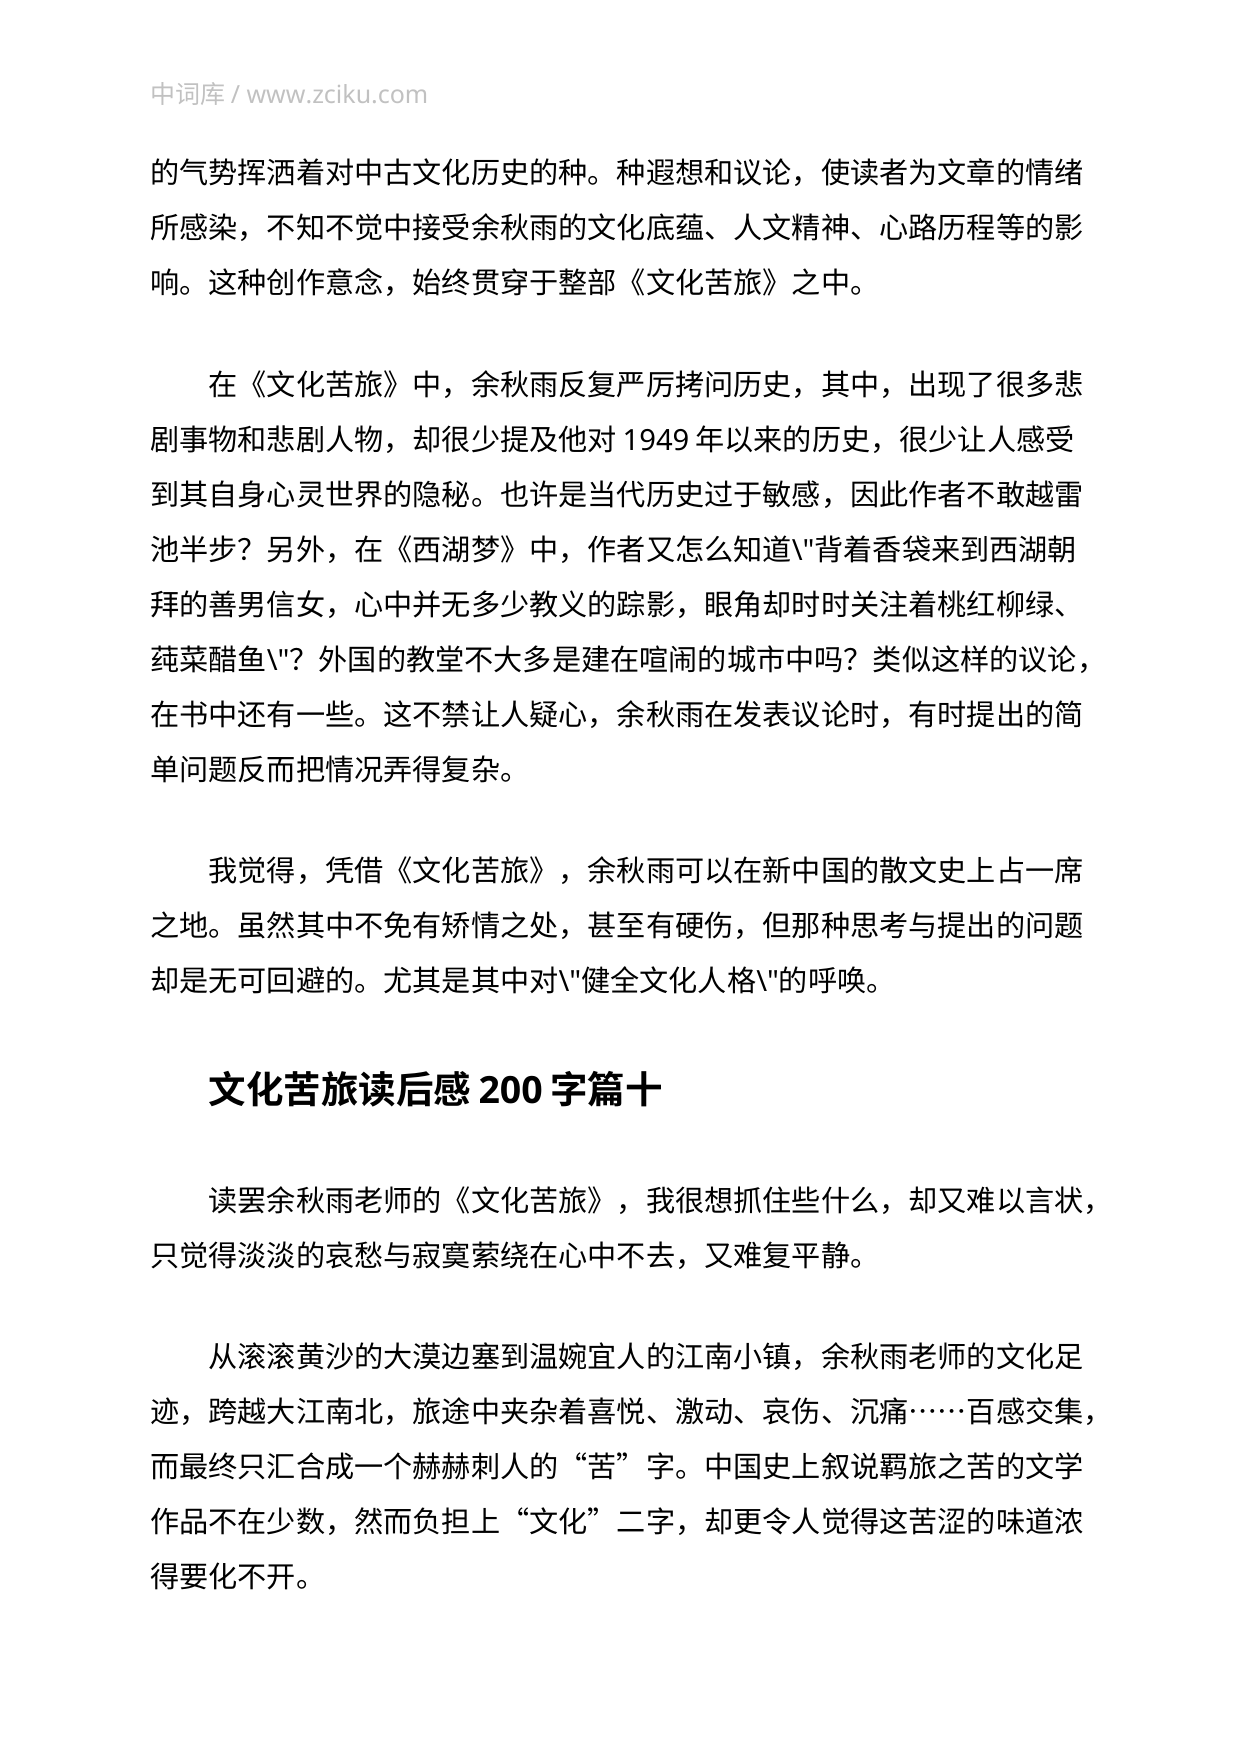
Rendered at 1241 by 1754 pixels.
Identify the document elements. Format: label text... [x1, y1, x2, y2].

text 读罢余秋雨老师的《文化苦旅》，我很想抓住些什么，却又难以言状，只觉得淡淡的哀愁与寂寞萦绕在心中不去，又难复平静。 [150, 1177, 1090, 1274]
text 文化苦旅读后感200字篇十 [150, 1060, 1090, 1114]
text 我觉得，凭借《文化苦旅》，余秋雨可以在新中国的散文史上占一席之地。虽然其中不免有矫情之处，甚至有硬伤，但那种思考与提出的问题却是无可回避的。尤其是其中对\"健全文化人格\"的呼唤。 [150, 848, 1090, 1000]
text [150, 150, 1090, 302]
text 在《文化苦旅》中，余秋雨反复严厉拷问历史，其中，出现了很多悲剧事物和悲剧人物，却很少提及他对1949年以来的历史，很少让人感受到其自身心灵世界的隐秘。也许是当代历史过于敏感，因此作者不敢越雷池半步？另外，在《西湖梦》中，作者又怎么知道\"背着香袋来到西湖朝拜的善男信女，心中并无多少教义的踪影，眼角却时时关注着桃红柳绿、莼菜醋鱼\"？外国的教堂不大多是建在喧闹的城市中吗？类似这样的议论，在书中还有一些。这不禁让人疑心，余秋雨在发表议论时，有时提出的简单问题反而把情况弄得复杂。 [150, 362, 1090, 788]
text 从滚滚黄沙的大漠边塞到温婉宜人的江南小镇，余秋雨老师的文化足迹，跨越大江南北，旅途中夹杂着喜悦、激动、哀伤、沉痛……百感交集，而最终只汇合成一个赫赫刺人的“苦”字。中国史上叙说羁旅之苦的文学作品不在少数，然而负担上“文化”二字，却更令人觉得这苦涩的味道浓得要化不开。 [150, 1334, 1090, 1596]
